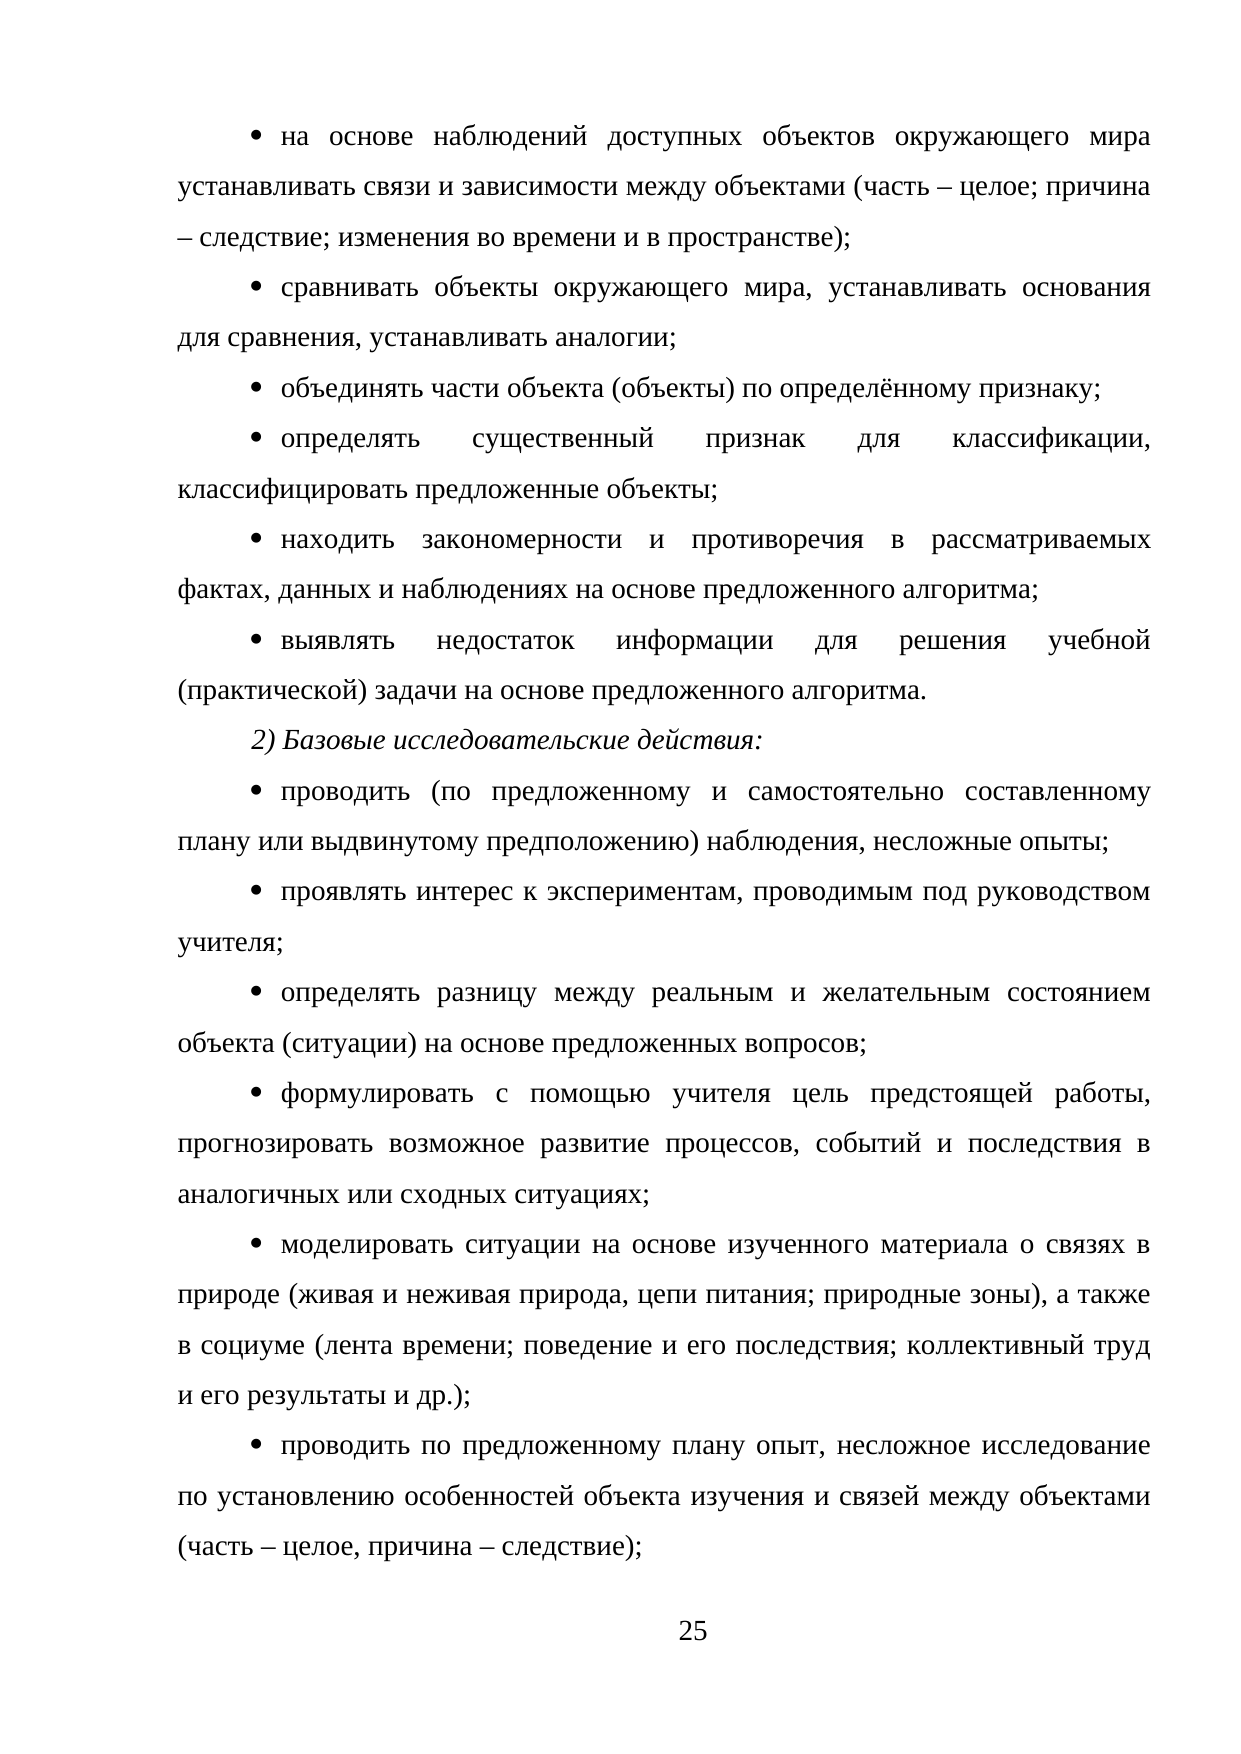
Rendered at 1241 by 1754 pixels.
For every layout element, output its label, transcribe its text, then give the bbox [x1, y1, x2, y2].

list сравнивать объекты окружающего мира, устанавливать основания для сравнения, устанавливать аналогии; [177, 269, 1152, 353]
list проявлять интерес к экспериментам, проводимым под руководством учителя; [177, 873, 1152, 957]
list выявлять недостаток информации для решения учебной (практической) задачи на основе предложенного алгоритма. [177, 622, 1152, 706]
list формулировать с помощью учителя цель предстоящей работы, прогнозировать возможное развитие процессов, событий и последствия в аналогичных или сходных ситуациях; [177, 1075, 1152, 1209]
list проводить по предложенному плану опыт, несложное исследование по установлению особенностей объекта изучения и связей между объектами (часть – целое, причина – следствие); [177, 1427, 1152, 1562]
text 2) Базовые исследовательские действия: [177, 722, 1152, 756]
list находить закономерности и противоречия в рассматриваемых фактах, данных и наблюдениях на основе предложенного алгоритма; [177, 521, 1152, 605]
list объединять части объекта (объекты) по определённому признаку; [177, 370, 1152, 403]
list моделировать ситуации на основе изученного материала о связях в природе (живая и неживая природа, цепи питания; природные зоны), а также в социуме (лента времени; поведение и его последствия; коллективный труд и его результаты и др.); [177, 1226, 1152, 1411]
list определять разницу между реальным и желательным состоянием объекта (ситуации) на основе предложенных вопросов; [177, 974, 1152, 1058]
list проводить (по предложенному и самостоятельно составленному плану или выдвинутому предположению) наблюдения, несложные опыты; [177, 773, 1152, 857]
list определять существенный признак для классификации, классифицировать предложенные объекты; [177, 420, 1152, 504]
list на основе наблюдений доступных объектов окружающего мира устанавливать связи и зависимости между объектами (часть – целое; причина – следствие; изменения во времени и в пространстве); [177, 118, 1152, 252]
